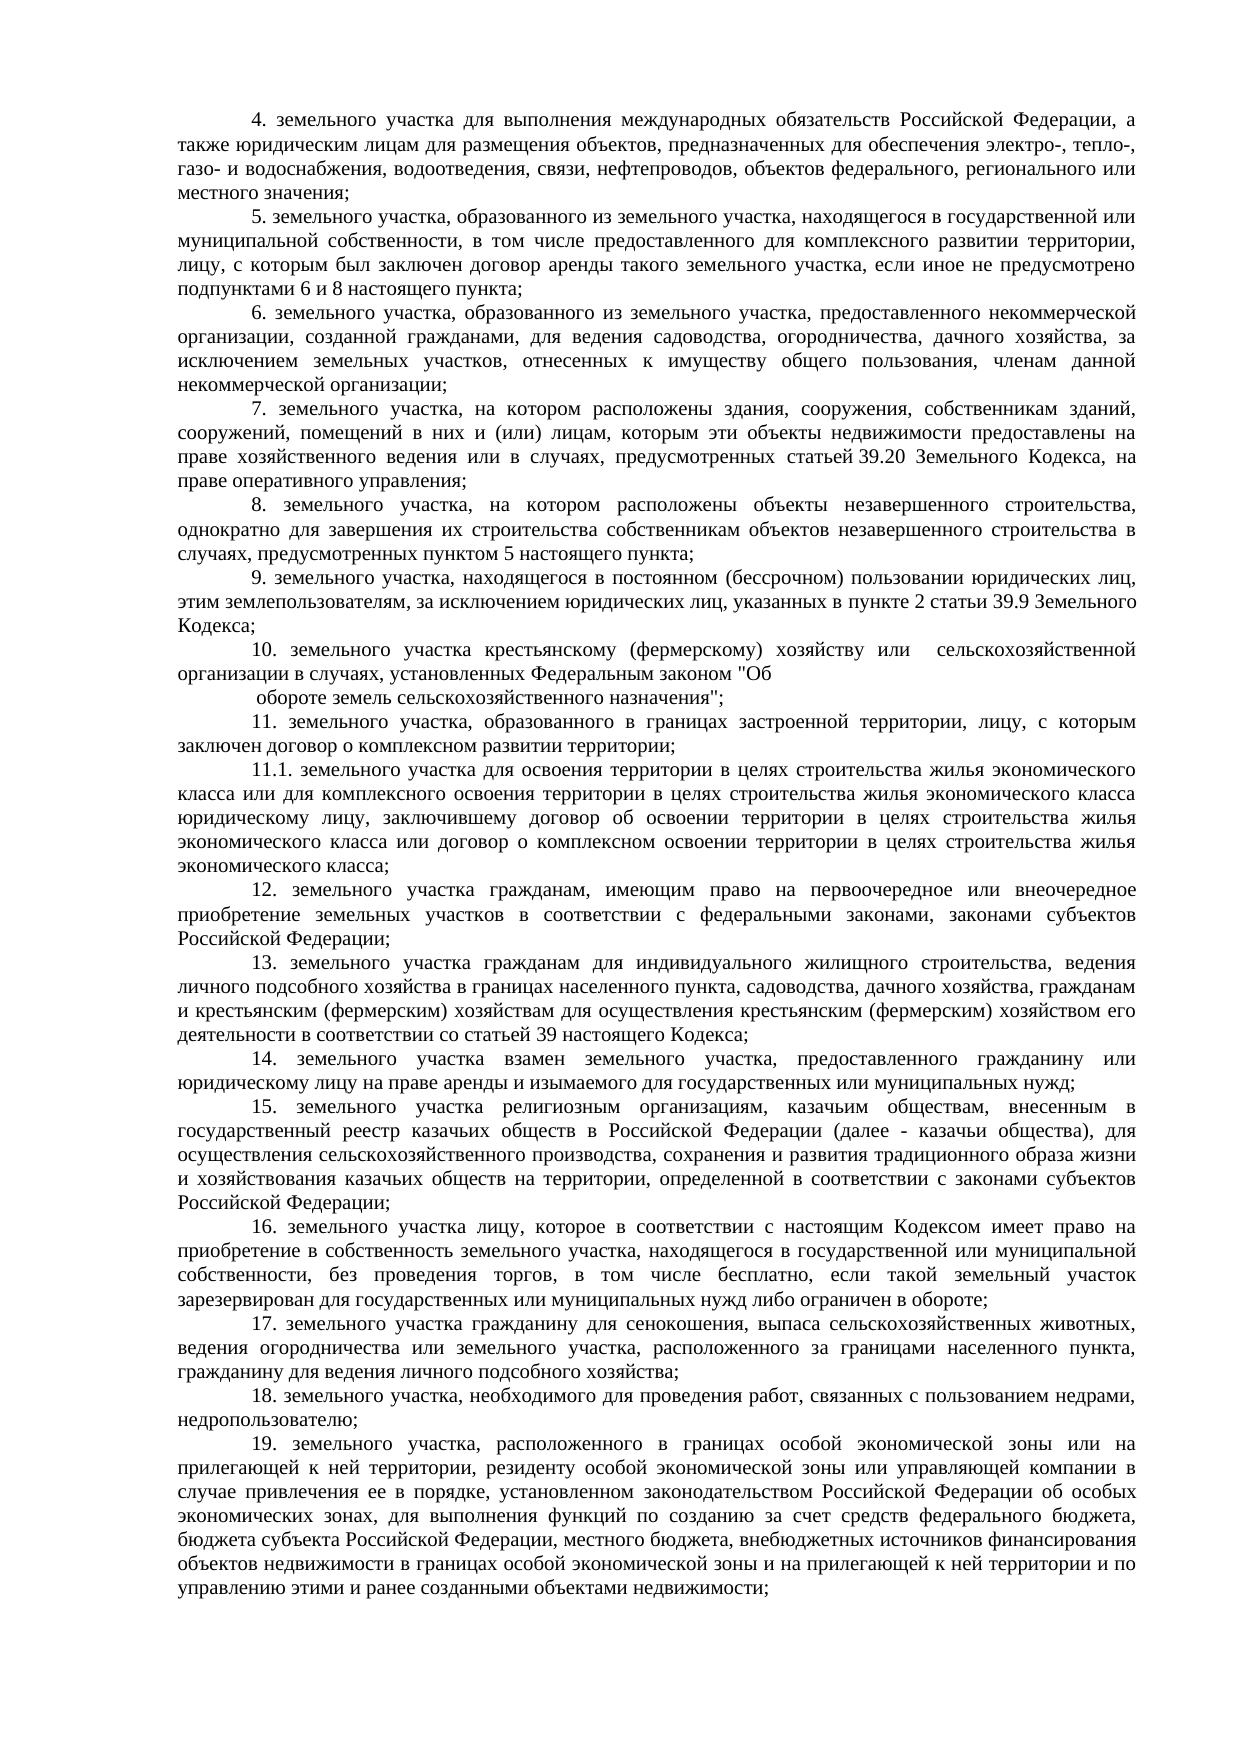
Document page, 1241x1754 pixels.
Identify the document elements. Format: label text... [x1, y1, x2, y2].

text обороте земель сельскохозяйственного назначения"; [177, 685, 1137, 709]
text 15. земельного участка религиозным организациям, казачьим обществам, внесенным в государственный реестр казачьих обществ в Российской Федерации (далее - казачьи общества), для осуществления сельскохозяйственного производства, сохранения и развития традиционного образа жизни и хозяйствования казачьих обществ на территории, определенной в соответствии с законами субъектов Российской Федерации; [177, 1094, 1137, 1214]
text 6. земельного участка, образованного из земельного участка, предоставленного некоммерческой организации, созданной гражданами, для ведения садоводства, огородничества, дачного хозяйства, за исключением земельных участков, отнесенных к имуществу общего пользования, членам данной некоммерческой организации; [177, 300, 1137, 396]
text 14. земельного участка взамен земельного участка, предоставленного гражданину или юридическому лицу на праве аренды и изымаемого для государственных или муниципальных нужд; [177, 1046, 1137, 1094]
text 5. земельного участка, образованного из земельного участка, находящегося в государственной или муниципальной собственности, в том числе предоставленного для комплексного развитии территории, лицу, с которым был заключен договор аренды такого земельного участка, если иное не предусмотрено подпунктами 6 и 8 настоящего пункта; [177, 204, 1137, 300]
text 19. земельного участка, расположенного в границах особой экономической зоны или на прилегающей к ней территории, резиденту особой экономической зоны или управляющей компании в случае привлечения ее в порядке, установленном законодательством Российской Федерации об особых экономических зонах, для выполнения функций по созданию за счет средств федерального бюджета, бюджета субъекта Российской Федерации, местного бюджета, внебюджетных источников финансирования объектов недвижимости в границах особой экономической зоны и на прилегающей к ней территории и по управлению этими и ранее созданными объектами недвижимости; [177, 1431, 1137, 1599]
text 16. земельного участка лицу, которое в соответствии с настоящим Кодексом имеет право на приобретение в собственность земельного участка, находящегося в государственной или муниципальной собственности, без проведения торгов, в том числе бесплатно, если такой земельный участок зарезервирован для государственных или муниципальных нужд либо ограничен в обороте; [177, 1214, 1137, 1311]
text 8. земельного участка, на котором расположены объекты незавершенного строительства, однократно для завершения их строительства собственникам объектов незавершенного строительства в случаях, предусмотренных пунктом 5 настоящего пункта; [177, 492, 1137, 564]
text 10. земельного участка крестьянскому (фермерскому) хозяйству или сельскохозяйственной организации в случаях, установленных Федеральным законом "Об [177, 637, 1137, 685]
text 11. земельного участка, образованного в границах застроенной территории, лицу, с которым заключен договор о комплексном развитии территории; [177, 709, 1137, 757]
text 13. земельного участка гражданам для индивидуального жилищного строительства, ведения личного подсобного хозяйства в границах населенного пункта, садоводства, дачного хозяйства, гражданам и крестьянским (фермерским) хозяйствам для осуществления крестьянским (фермерским) хозяйством его деятельности в соответствии со статьей 39 настоящего Кодекса; [177, 949, 1137, 1046]
text 17. земельного участка гражданину для сенокошения, выпаса сельскохозяйственных животных, ведения огородничества или земельного участка, расположенного за границами населенного пункта, гражданину для ведения личного подсобного хозяйства; [177, 1311, 1137, 1383]
text 12. земельного участка гражданам, имеющим право на первоочередное или внеочередное приобретение земельных участков в соответствии с федеральными законами, законами субъектов Российской Федерации; [177, 877, 1137, 949]
text 7. земельного участка, на котором расположены здания, сооружения, собственникам зданий, сооружений, помещений в них и (или) лицам, которым эти объекты недвижимости предоставлены на праве хозяйственного ведения или в случаях, предусмотренных статьей 39.20 Земельного Кодекса, на праве оперативного управления; [177, 396, 1137, 492]
text 9. земельного участка, находящегося в постоянном (бессрочном) пользовании юридических лиц, этим землепользователям, за исключением юридических лиц, указанных в пункте 2 статьи 39.9 Земельного Кодекса; [177, 564, 1137, 637]
text 4. земельного участка для выполнения международных обязательств Российской Федерации, а также юридическим лицам для размещения объектов, предназначенных для обеспечения электро-, тепло-, газо- и водоснабжения, водоотведения, связи, нефтепроводов, объектов федерального, регионального или местного значения; [177, 107, 1137, 204]
text 18. земельного участка, необходимого для проведения работ, связанных с пользованием недрами, недропользователю; [177, 1383, 1137, 1431]
text 11.1. земельного участка для освоения территории в целях строительства жилья экономического класса или для комплексного освоения территории в целях строительства жилья экономического класса юридическому лицу, заключившему договор об освоении территории в целях строительства жилья экономического класса или договор о комплексном освоении территории в целях строительства жилья экономического класса; [177, 757, 1137, 877]
